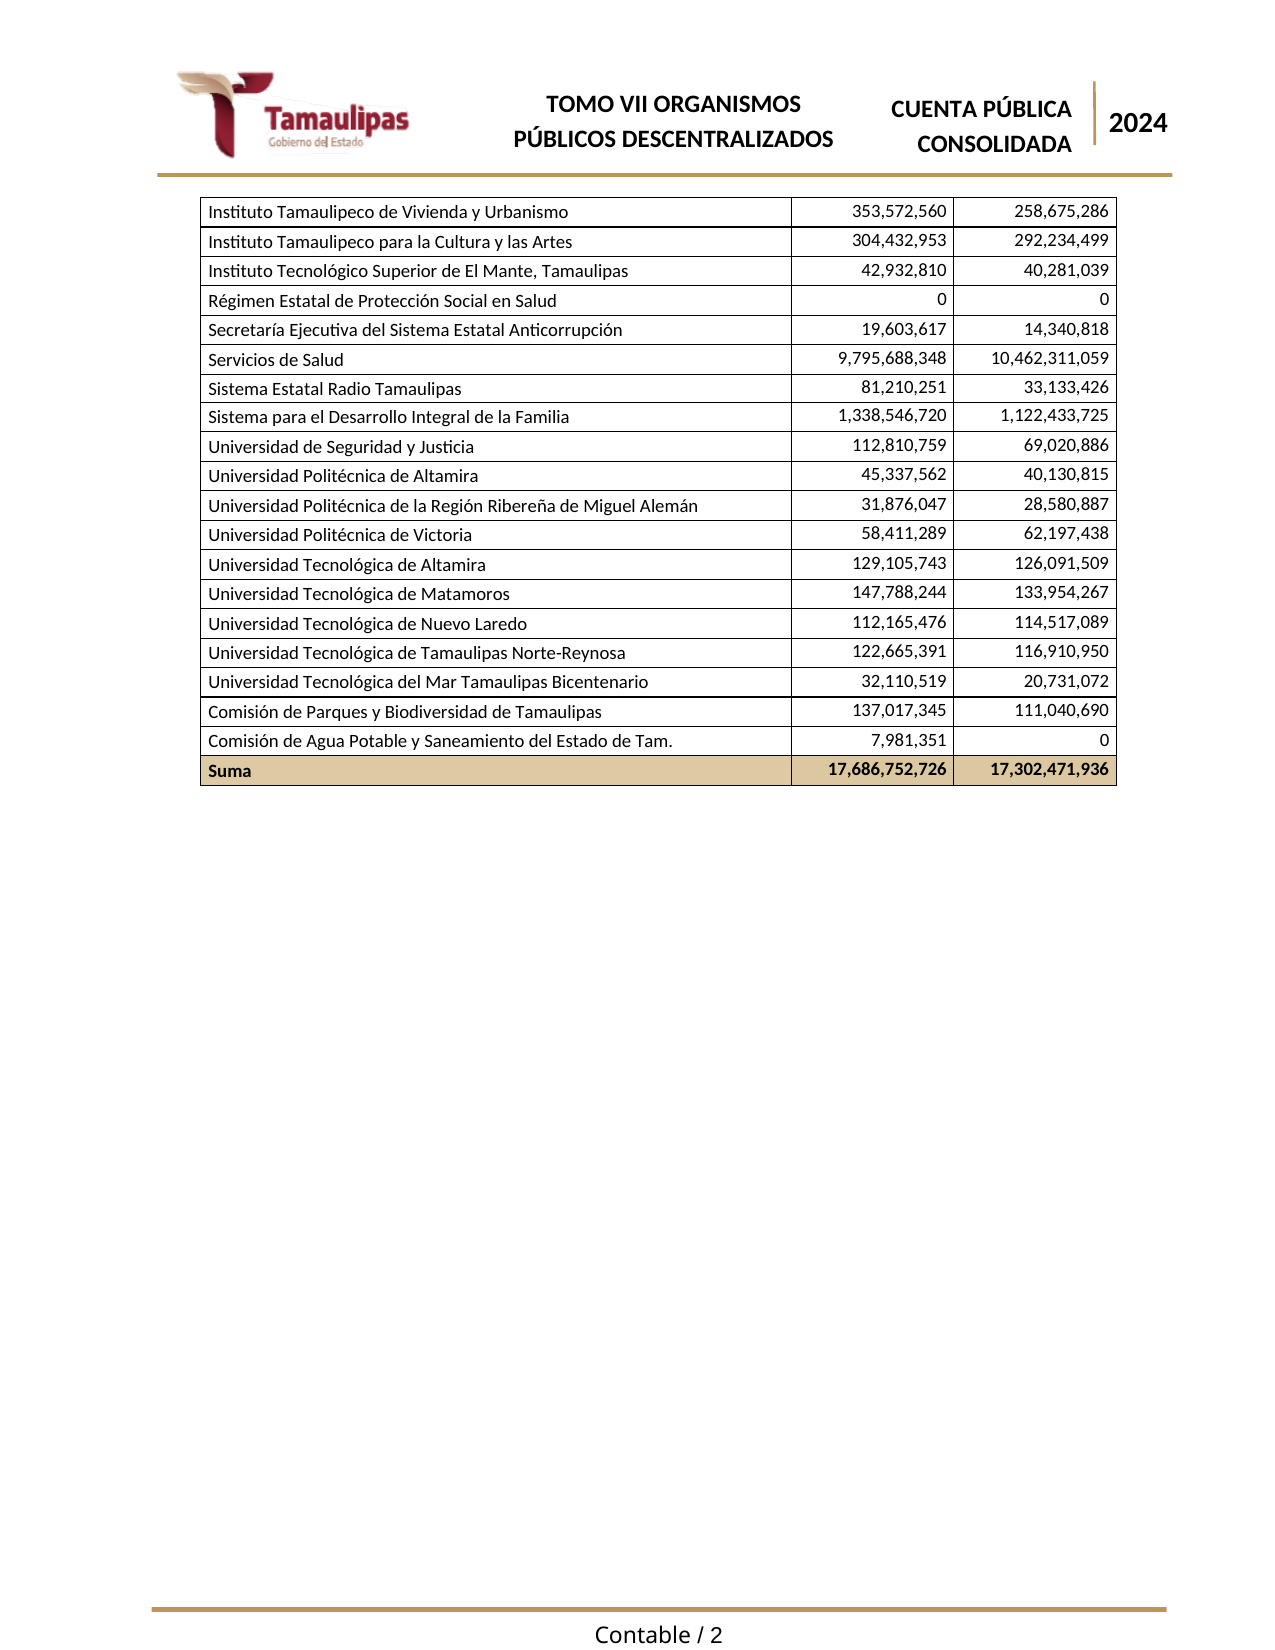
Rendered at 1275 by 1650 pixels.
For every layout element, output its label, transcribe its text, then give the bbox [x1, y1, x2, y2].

table_cell Servicios de Salud [201, 345, 791, 374]
table_cell 112,810,759 [792, 432, 953, 461]
table_cell Suma [201, 756, 791, 785]
table_cell 122,665,391 [792, 639, 953, 667]
table_cell Secretaría Ejecutiva del Sistema Estatal Anticorrupción [201, 316, 791, 344]
table_cell 20,731,072 [954, 668, 1116, 696]
table_cell Universidad Tecnológica de Nuevo Laredo [201, 609, 791, 637]
table_cell 112,165,476 [792, 609, 953, 637]
table_cell Universidad Politécnica de Altamira [201, 462, 791, 490]
table_cell 40,281,039 [954, 257, 1116, 285]
table_cell Universidad Politécnica de la Región Ribereña de Miguel Alemán [201, 491, 791, 519]
table_cell Universidad Tecnológica de Altamira [201, 550, 791, 578]
table_cell Instituto Tamaulipeco de Vivienda y Urbanismo [201, 198, 791, 226]
picture [151, 1607, 1167, 1612]
table_cell Universidad de Seguridad y Justicia [201, 432, 791, 461]
table_cell 129,105,743 [792, 550, 953, 578]
table_cell 10,462,311,059 [954, 345, 1116, 374]
table_cell Comisión de Agua Potable y Saneamiento del Estado de Tam. [201, 727, 791, 755]
table_cell Sistema Estatal Radio Tamaulipas [201, 375, 791, 402]
table_cell 7,981,351 [792, 727, 953, 755]
table_cell 17,302,471,936 [954, 756, 1116, 785]
picture [167, 54, 419, 169]
table_cell 81,210,251 [792, 375, 953, 402]
table_cell 62,197,438 [954, 521, 1116, 549]
table_cell 137,017,345 [792, 698, 953, 726]
table_cell 0 [954, 727, 1116, 755]
table_cell 28,580,887 [954, 491, 1116, 519]
table_cell 126,091,509 [954, 550, 1116, 578]
table_cell 114,517,089 [954, 609, 1116, 637]
table_cell 0 [954, 286, 1116, 315]
table_cell 111,040,690 [954, 698, 1116, 726]
table_cell 304,432,953 [792, 228, 953, 256]
table_cell 40,130,815 [954, 462, 1116, 490]
table_cell 9,795,688,348 [792, 345, 953, 374]
table_cell 0 [792, 286, 953, 315]
table_cell 1,122,433,725 [954, 403, 1116, 431]
table_cell 258,675,286 [954, 198, 1116, 226]
table_cell 31,876,047 [792, 491, 953, 519]
table_cell Sistema para el Desarrollo Integral de la Familia [201, 403, 791, 431]
table_cell 353,572,560 [792, 198, 953, 226]
table_cell Universidad Tecnológica del Mar Tamaulipas Bicentenario [201, 668, 791, 696]
table_cell 17,686,752,726 [792, 756, 953, 785]
table_cell 1,338,546,720 [792, 403, 953, 431]
table_cell 58,411,289 [792, 521, 953, 549]
table_cell Comisión de Parques y Biodiversidad de Tamaulipas [201, 698, 791, 726]
table_cell Universidad Tecnológica de Tamaulipas Norte-Reynosa [201, 639, 791, 667]
table_cell 147,788,244 [792, 580, 953, 608]
table_cell 19,603,617 [792, 316, 953, 344]
table_cell 69,020,886 [954, 432, 1116, 461]
table_cell Universidad Tecnológica de Matamoros [201, 580, 791, 608]
table_cell 33,133,426 [954, 375, 1116, 402]
table_cell 42,932,810 [792, 257, 953, 285]
table_cell 116,910,950 [954, 639, 1116, 667]
table_cell 45,337,562 [792, 462, 953, 490]
table_cell Instituto Tecnológico Superior de El Mante, Tamaulipas [201, 257, 791, 285]
table_cell 14,340,818 [954, 316, 1116, 344]
table_cell Universidad Politécnica de Victoria [201, 521, 791, 549]
picture [157, 173, 1173, 177]
table_cell Régimen Estatal de Protección Social en Salud [201, 286, 791, 315]
table_cell Instituto Tamaulipeco para la Cultura y las Artes [201, 228, 791, 256]
table_cell 32,110,519 [792, 668, 953, 696]
table_cell 292,234,499 [954, 228, 1116, 256]
table_cell 133,954,267 [954, 580, 1116, 608]
